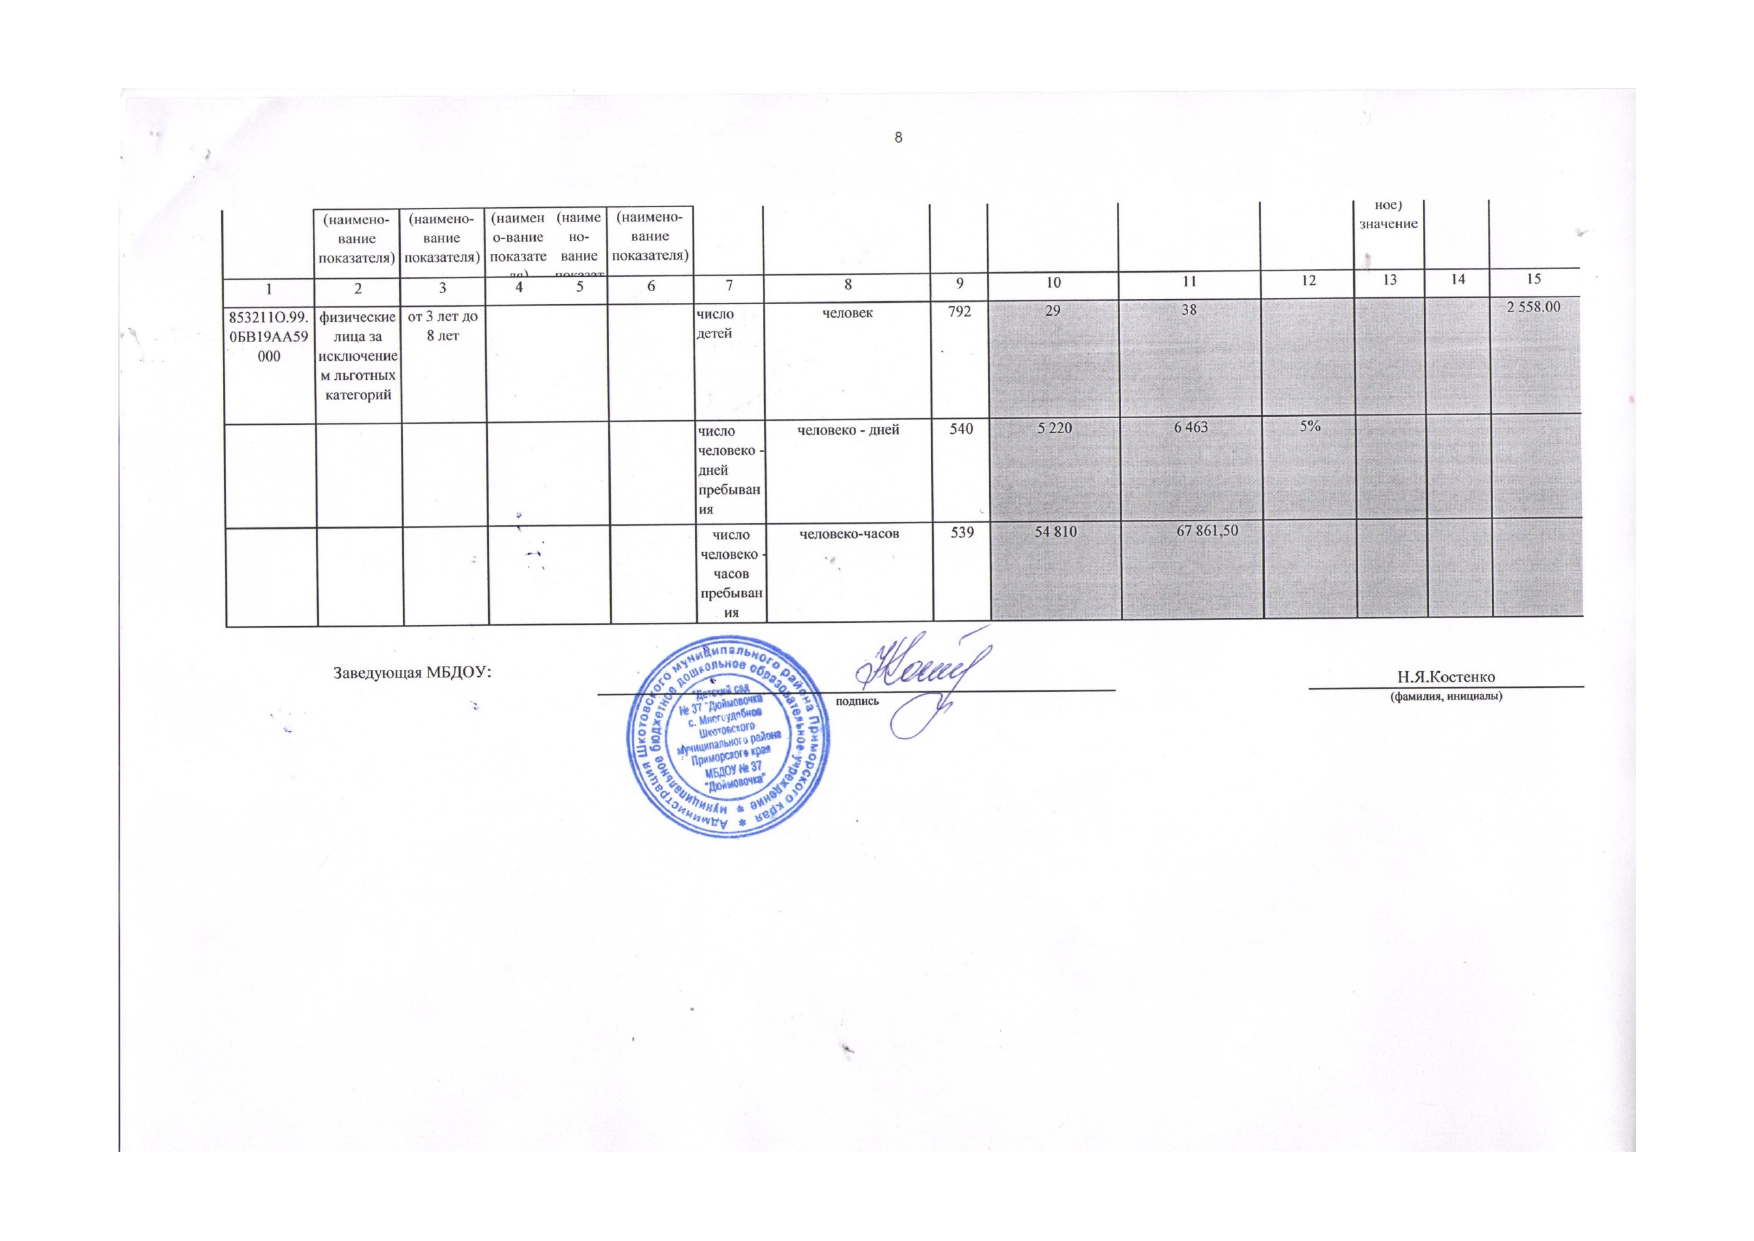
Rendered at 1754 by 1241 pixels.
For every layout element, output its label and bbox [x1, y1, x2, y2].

picture [118, 88, 1636, 1152]
